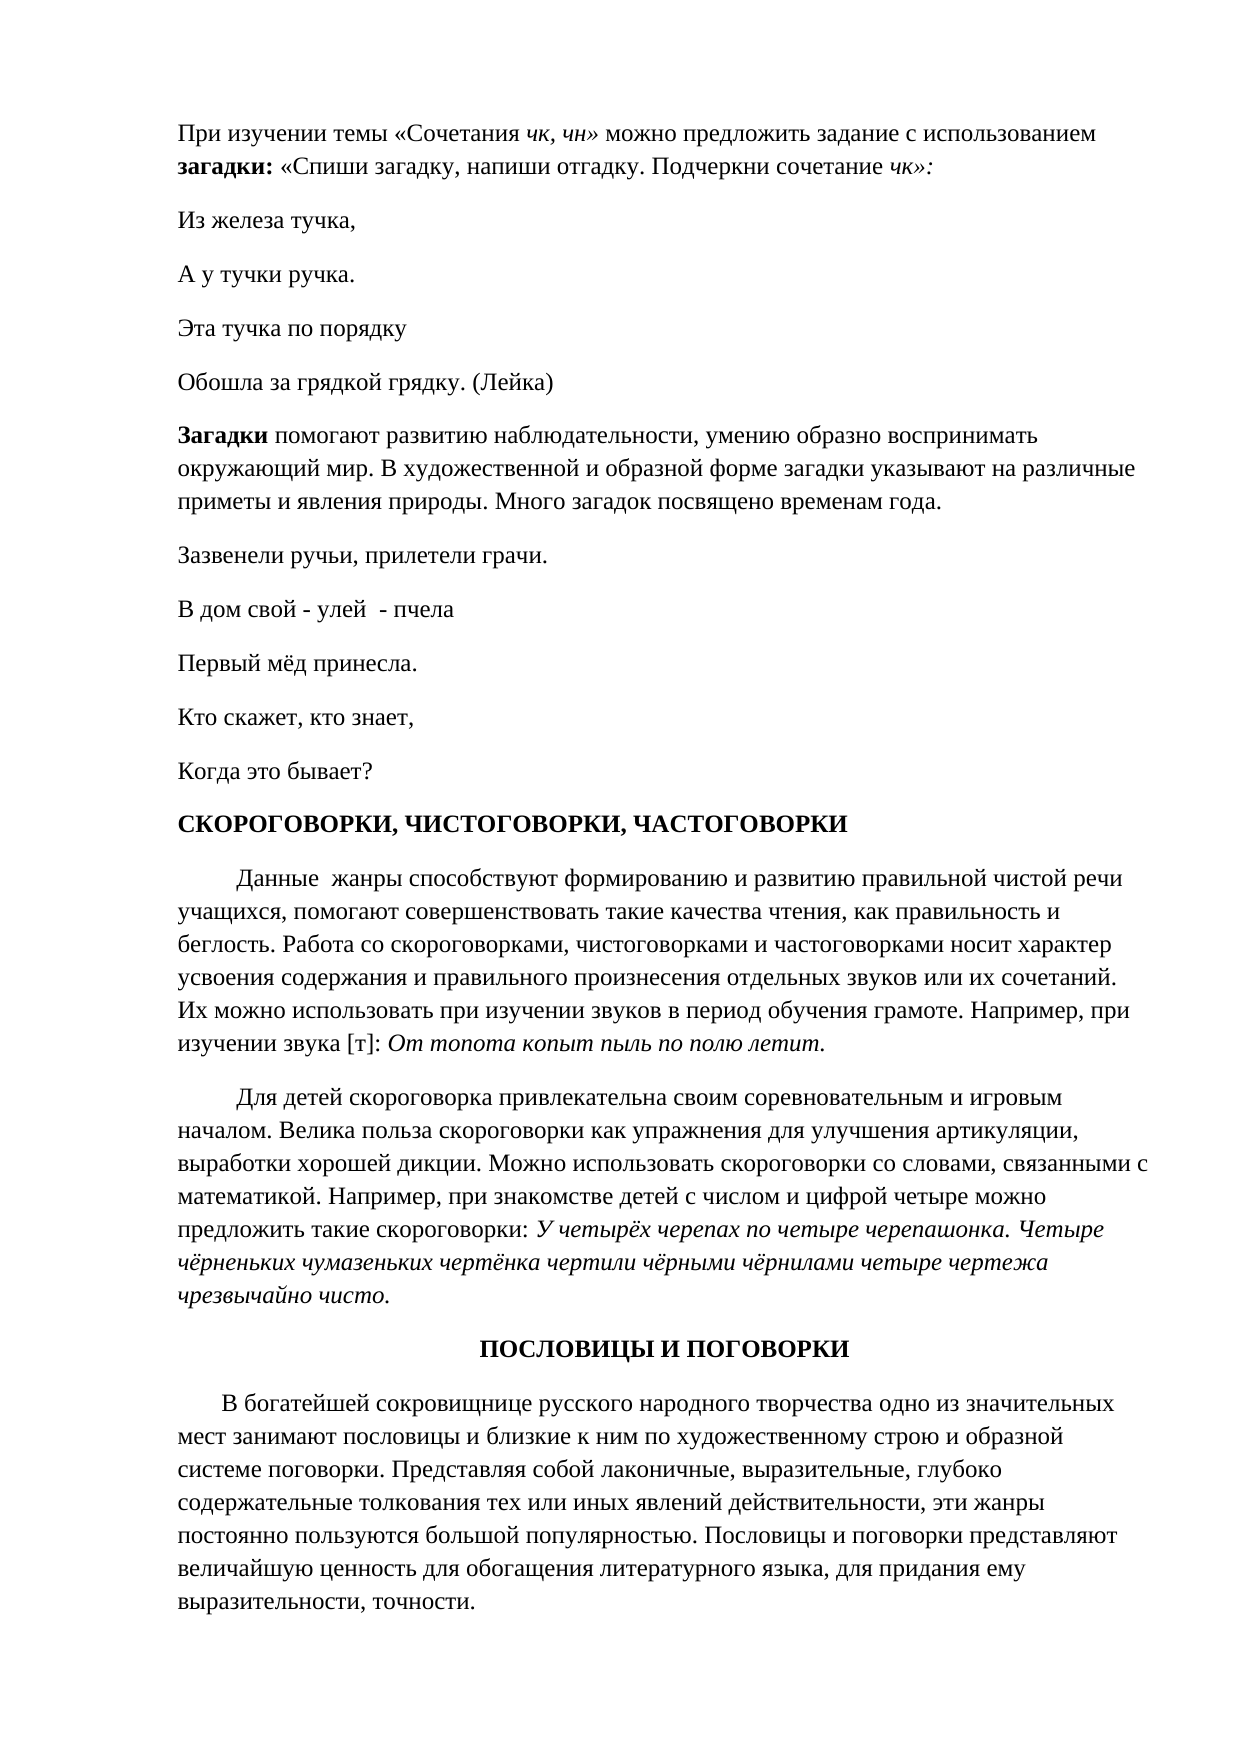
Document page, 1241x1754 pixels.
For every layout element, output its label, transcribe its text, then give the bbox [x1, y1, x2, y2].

text ПОСЛОВИЦЫ И ПОГОВОРКИ [177, 1334, 1152, 1363]
text Для детей скороговорка привлекательна своим соревновательным и игровым началом. Велика польза скороговорки как упражнения для улучшения артикуляции, выработки хорошей дикции. Можно использовать скороговорки со словами, связанными с математикой. Например, при знакомстве детей с числом и цифрой четыре можно предложить такие скороговорки: У четырёх черепах по четыре черепашонка. Четыре чёрненьких чумазеньких чертёнка чертили чёрными чёрнилами четыре чертежа чрезвычайно чисто. [177, 1082, 1152, 1309]
text Эта тучка по порядку [177, 313, 1152, 341]
text Обошла за грядкой грядку. (Лейка) [177, 367, 1152, 395]
text Из железа тучка, [177, 205, 1152, 234]
text В дом свой - улей - пчела [177, 594, 1152, 623]
text Когда это бывает? [177, 756, 1152, 784]
text Данные жанры способствуют формированию и развитию правильной чистой речи учащихся, помогают совершенствовать такие качества чтения, как правильность и беглость. Работа со скороговорками, чистоговорками и частоговорками носит характер усвоения содержания и правильного произнесения отдельных звуков или их сочетаний. Их можно использовать при изучении звуков в период обучения грамоте. Например, при изучении звука [т]: От топота копыт пыль по полю летит. [177, 863, 1152, 1057]
text При изучении темы «Сочетания чк, чн» можно предложить задание с использованием загадки: «Спиши загадку, напиши отгадку. Подчеркни сочетание чк»: [177, 118, 1152, 180]
text Кто скажет, кто знает, [177, 702, 1152, 731]
text В богатейшей сокровищнице русского народного творчества одно из значительных мест занимают пословицы и близкие к ним по художественному строю и образной системе поговорки. Представляя собой лаконичные, выразительные, глубоко содержательные толкования тех или иных явлений действительности, эти жанры постоянно пользуются большой популярностью. Пословицы и поговорки представляют величайшую ценность для обогащения литературного языка, для придания ему выразительности, точности. [177, 1388, 1152, 1615]
text Первый мёд принесла. [177, 648, 1152, 677]
text Загадки помогают развитию наблюдательности, умению образно воспринимать окружающий мир. В художественной и образной форме загадки указывают на различные приметы и явления природы. Много загадок посвящено временам года. [177, 420, 1152, 515]
text А у тучки ручка. [177, 259, 1152, 288]
text Зазвенели ручьи, прилетели грачи. [177, 540, 1152, 569]
text СКОРОГОВОРКИ, ЧИСТОГОВОРКИ, ЧАСТОГОВОРКИ [177, 809, 1152, 838]
